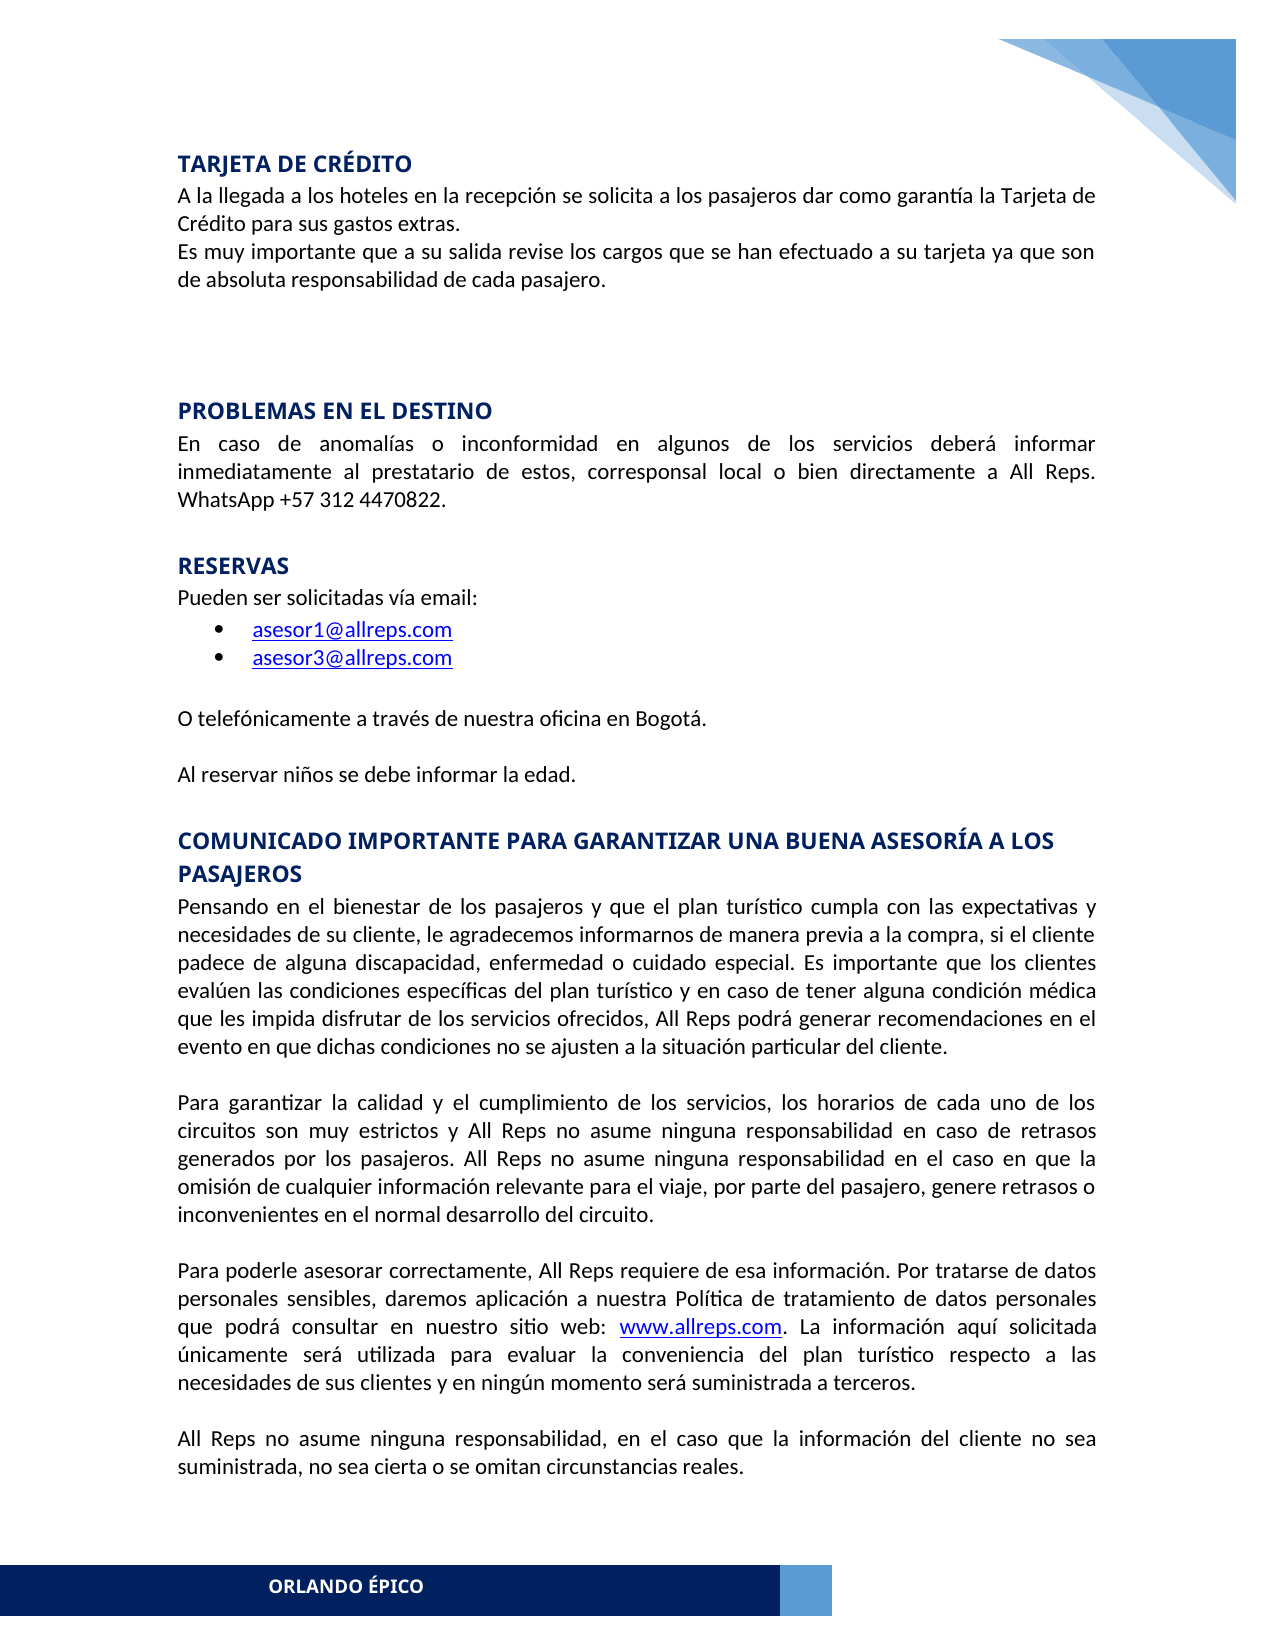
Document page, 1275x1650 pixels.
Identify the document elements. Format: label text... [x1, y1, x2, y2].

text A la llegada a los hoteles en la recepción se solicita a los pasajeros dar como garantía la Tarjeta de Crédito para sus gastos extras. [177, 181, 1098, 237]
text Para poderle asesorar correctamente, All Reps requiere de esa información. Por tratarse de datos personales sensibles, daremos aplicación a nuestra Política de tratamiento de datos personales que podrá consultar en nuestro sitio web: www.allreps.com. La información aquí solicitada únicamente será utilizada para evaluar la conveniencia del plan turístico respecto a las necesidades de sus clientes y en ningún momento será suministrada a terceros. [177, 1256, 1098, 1396]
text COMUNICADO IMPORTANTE PARA GARANTIZAR UNA BUENA ASESORÍA A LOS PASAJEROS [177, 824, 1098, 889]
text TARJETA DE CRÉDITO [177, 148, 1098, 179]
text asesor3@allreps.com [215, 643, 1098, 672]
text Pensando en el bienestar de los pasajeros y que el plan turístico cumpla con las expectativas y necesidades de su cliente, le agradecemos informarnos de manera previa a la compra, si el cliente padece de alguna discapacidad, enfermedad o cuidado especial. Es importante que los clientes evalúen las condiciones específicas del plan turístico y en caso de tener alguna condición médica que les impida disfrutar de los servicios ofrecidos, All Reps podrá generar recomendaciones en el evento en que dichas condiciones no se ajusten a la situación particular del cliente. [177, 892, 1098, 1060]
text Pueden ser solicitadas vía email: [177, 583, 1098, 611]
text asesor1@allreps.com [215, 616, 1098, 643]
text All Reps no asume ninguna responsabilidad, en el caso que la información del cliente no sea suministrada, no sea cierta o se omitan circunstancias reales. [177, 1424, 1098, 1481]
text Para garantizar la calidad y el cumplimiento de los servicios, los horarios de cada uno de los circuitos son muy estrictos y All Reps no asume ninguna responsabilidad en caso de retrasos generados por los pasajeros. All Reps no asume ninguna responsabilidad en el caso en que la omisión de cualquier información relevante para el viaje, por parte del pasajero, genere retrasos o inconvenientes en el normal desarrollo del circuito. [177, 1088, 1098, 1228]
text Es muy importante que a su salida revise los cargos que se han efectuado a su tarjeta ya que son de absoluta responsabilidad de cada pasajero. [177, 237, 1098, 293]
text PROBLEMAS EN EL DESTINO [177, 395, 1098, 426]
text Al reservar niños se debe informar la edad. [177, 760, 1098, 788]
picture [997, 39, 1236, 205]
text En caso de anomalías o inconformidad en algunos de los servicios deberá informar inmediatamente al prestatario de estos, corresponsal local o bien directamente a All Reps. WhatsApp +57 312 4470822. [177, 429, 1098, 513]
text RESERVAS [177, 549, 1098, 581]
text O telefónicamente a través de nuestra oficina en Bogotá. [177, 704, 1098, 732]
